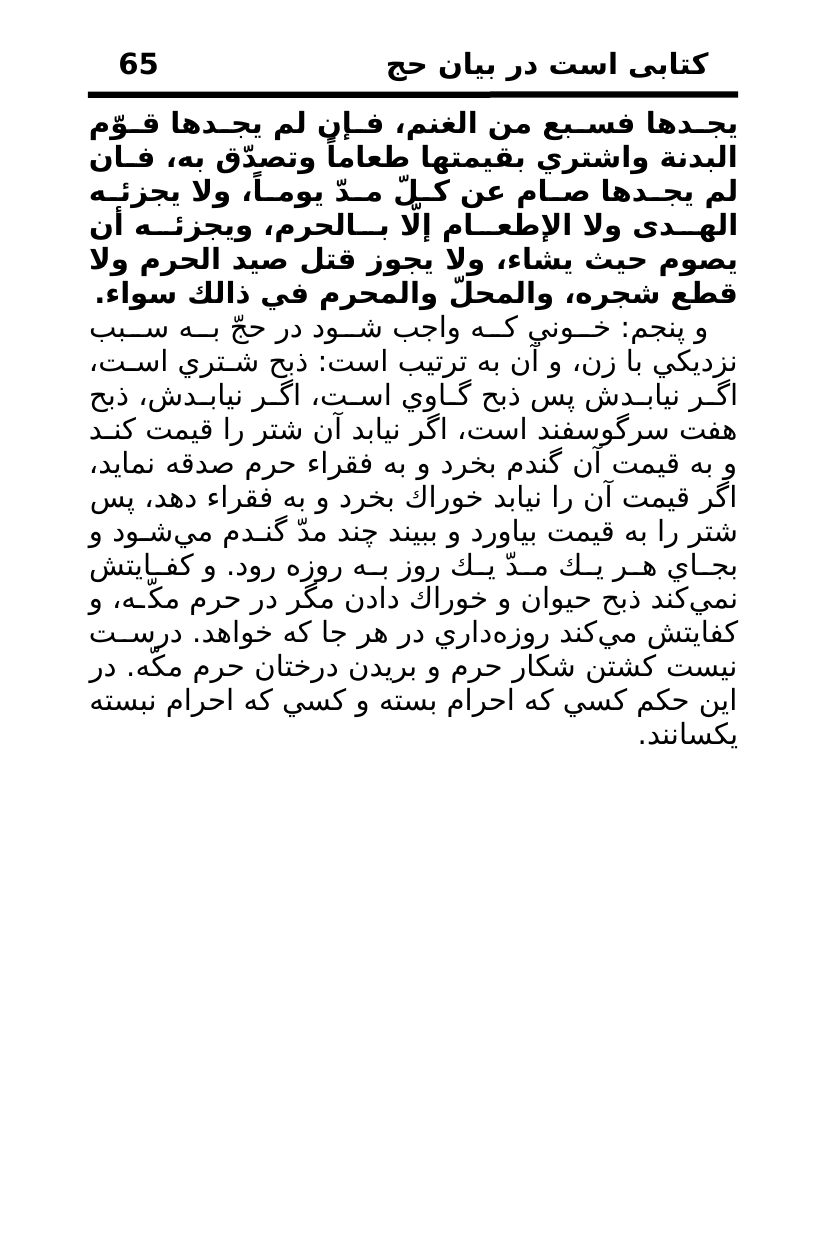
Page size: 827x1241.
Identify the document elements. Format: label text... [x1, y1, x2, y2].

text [89, 106, 738, 310]
text و پنجم: خوني كه واجب شود در حجّ به سبب نزديكي با زن، و آن به ترتيب است: ذبح شتري است، اگر نيابدش پس ذبح گاوي است،‌ اگر نيابدش، ذبح هفت سرگوسفند است، اگر نيابد آن شتر را قيمت كند و به قيمت آن گندم بخرد و به فقراء حرم صدقه نمايد، اگر قيمت آن را نيابد خوراك بخرد و به فقراء دهد، پس شتر را به قيمت بياورد و ببيند چند مدّ گندم مي‌شود و بجاي هر يك مدّ يك روز به روزه رود. و كفايتش نمي‌كند ذبح حيوان و خوراك دادن مگر در حرم مكّه، و كفايتش مي‌كند روزه‌داري در هر جا كه خواهد. درست نيست كشتن شكار حرم و بريدن درختان حرم مكّه. در اين حكم كسي كه احرام بسته و كسي كه احرام نبسته يكسانند. [89, 310, 738, 752]
